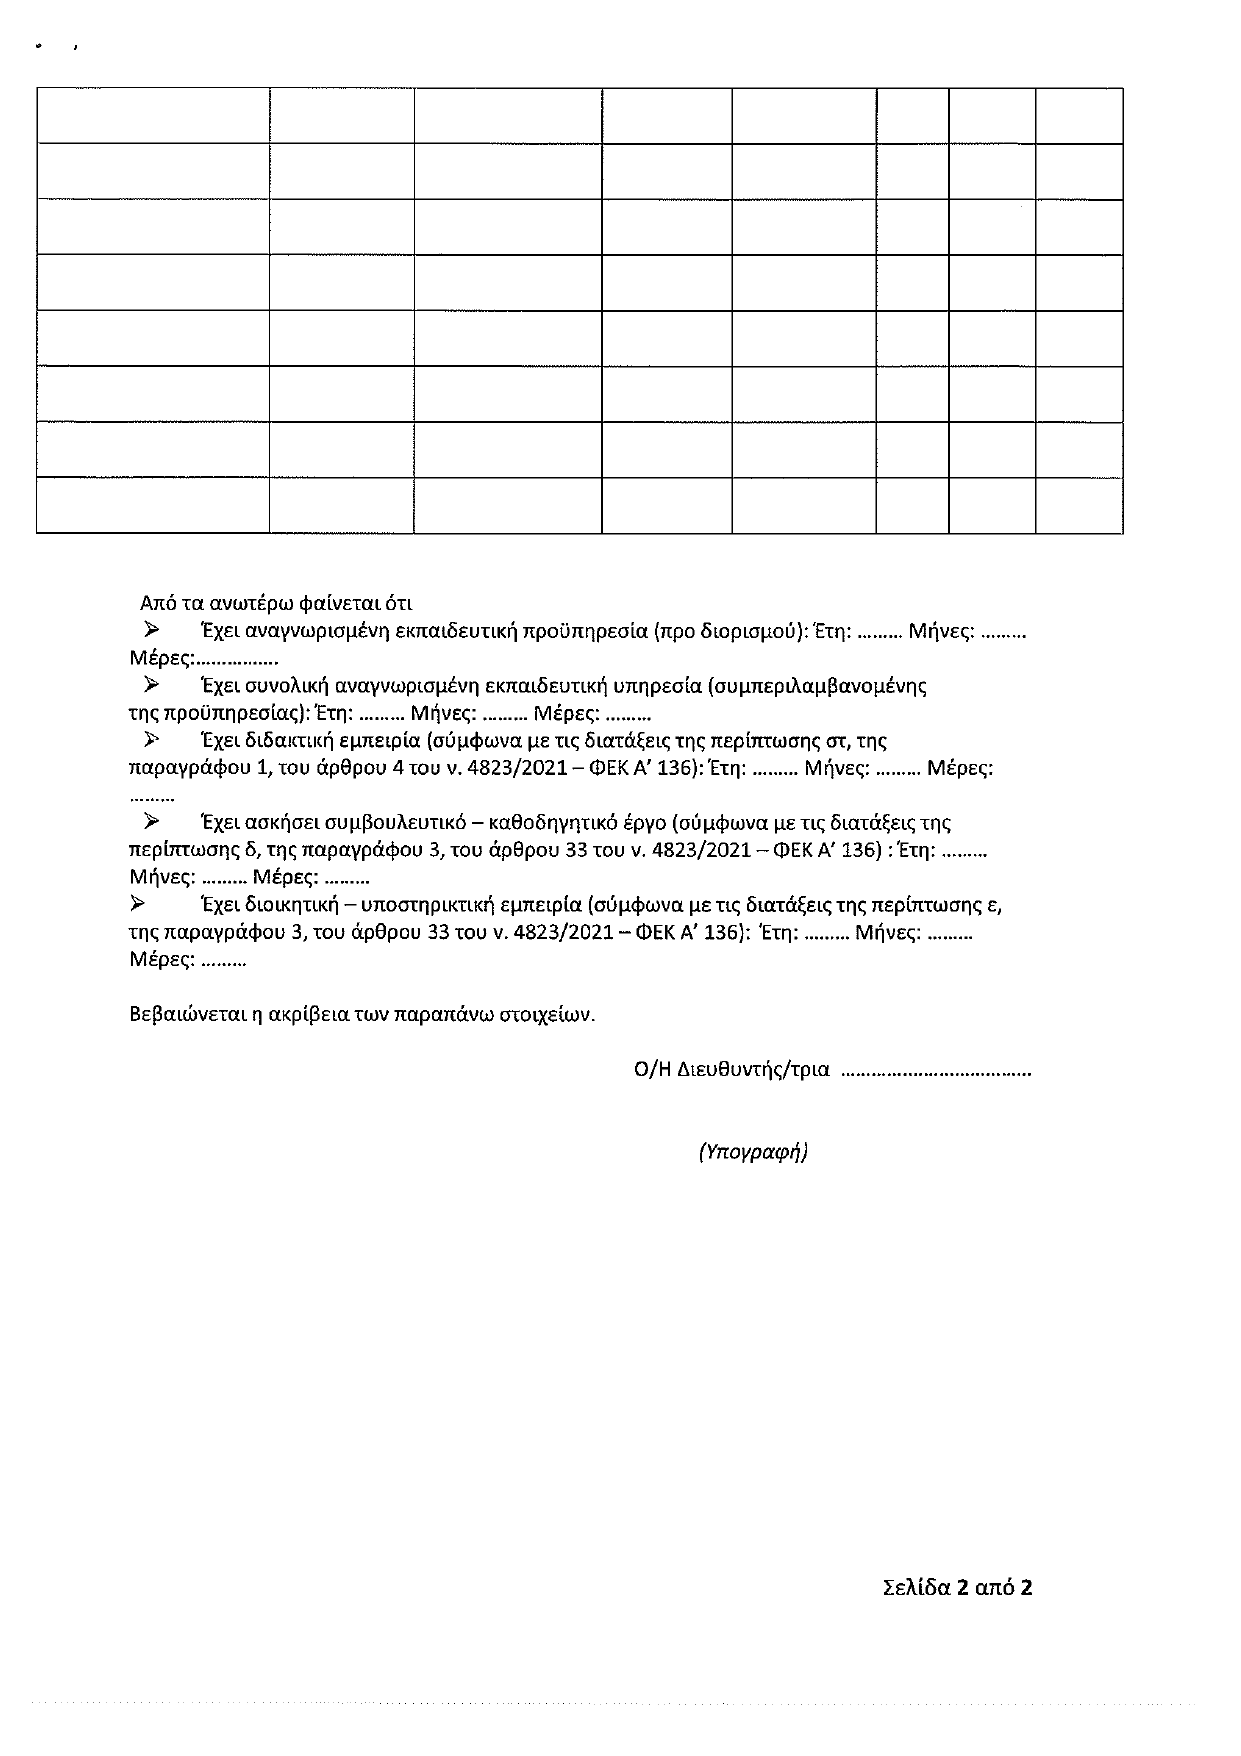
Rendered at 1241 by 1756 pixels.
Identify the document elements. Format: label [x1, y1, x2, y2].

picture [21, 43, 1195, 1705]
